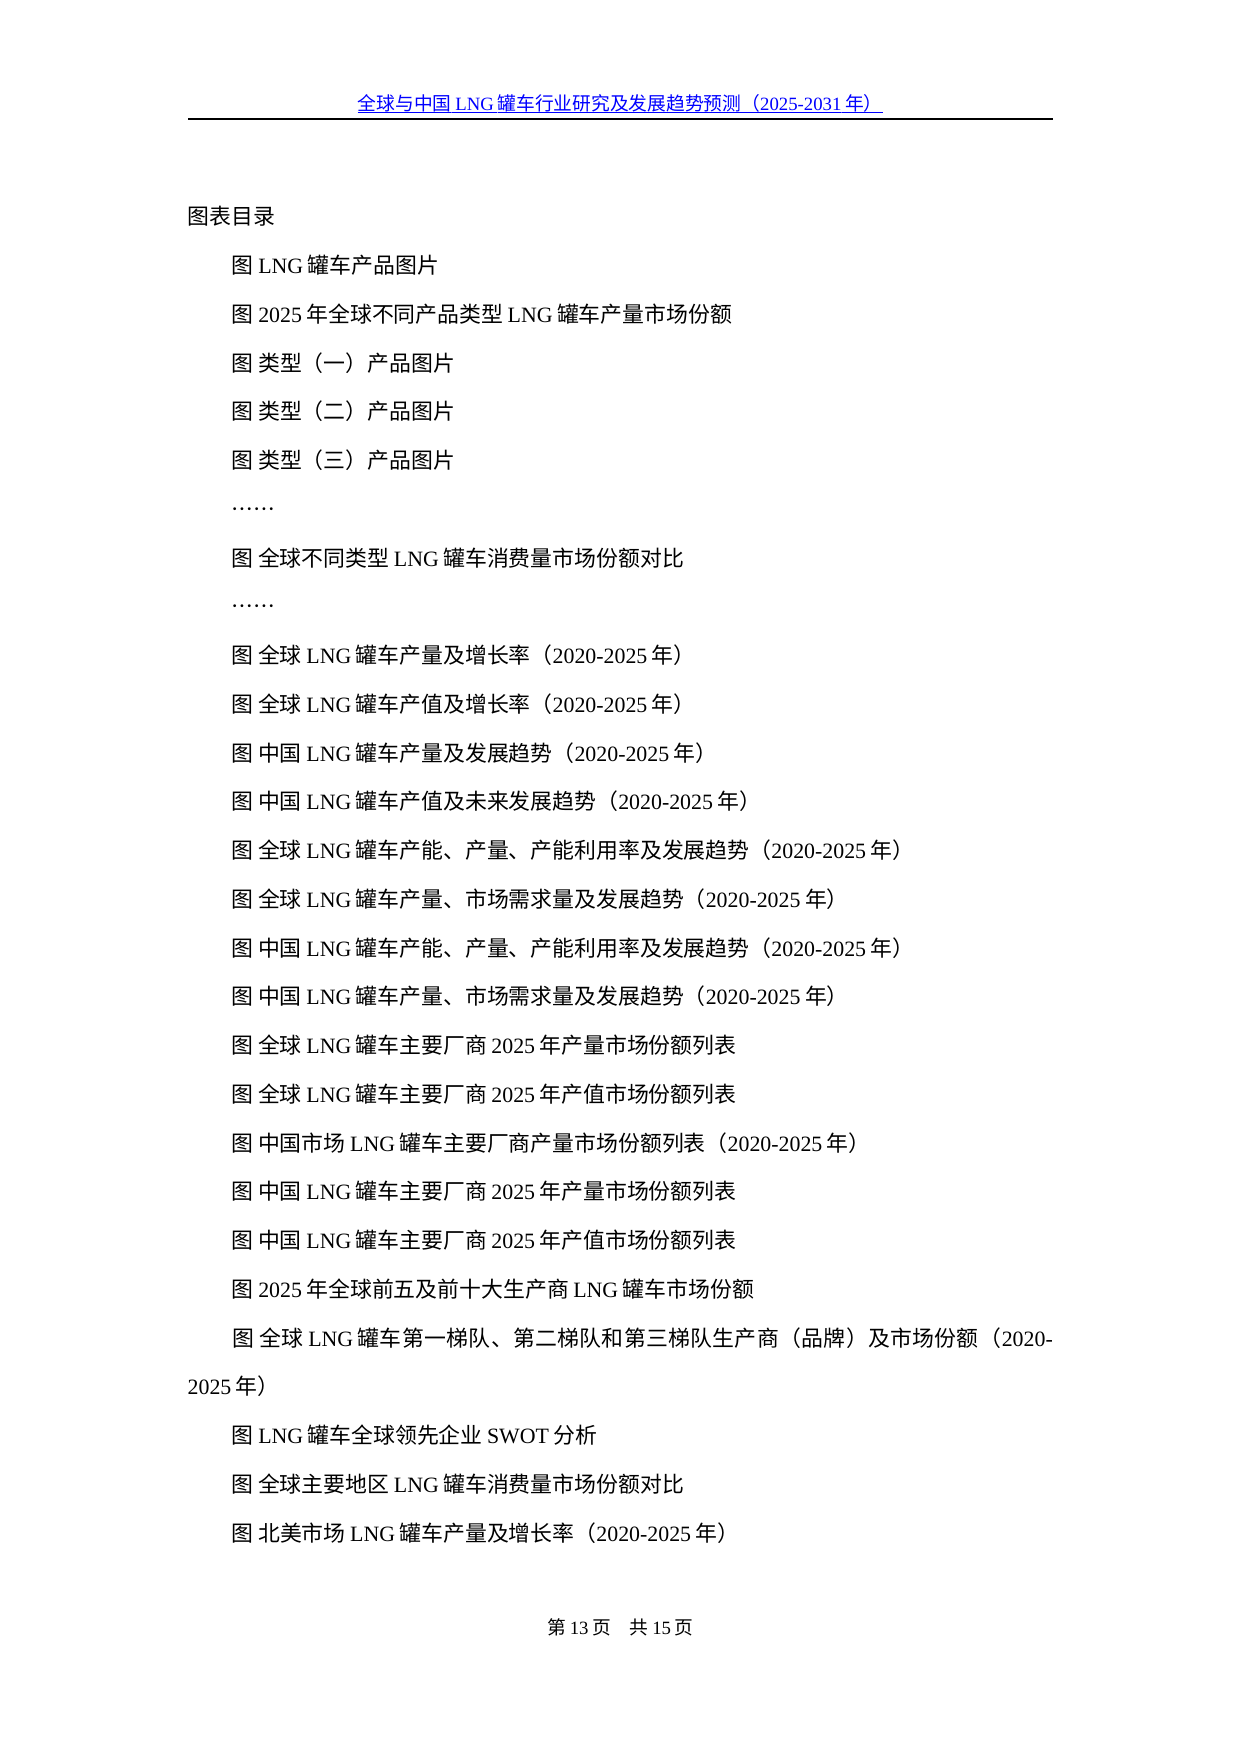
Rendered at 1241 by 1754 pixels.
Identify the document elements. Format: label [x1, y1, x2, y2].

text [187, 150, 1053, 1548]
